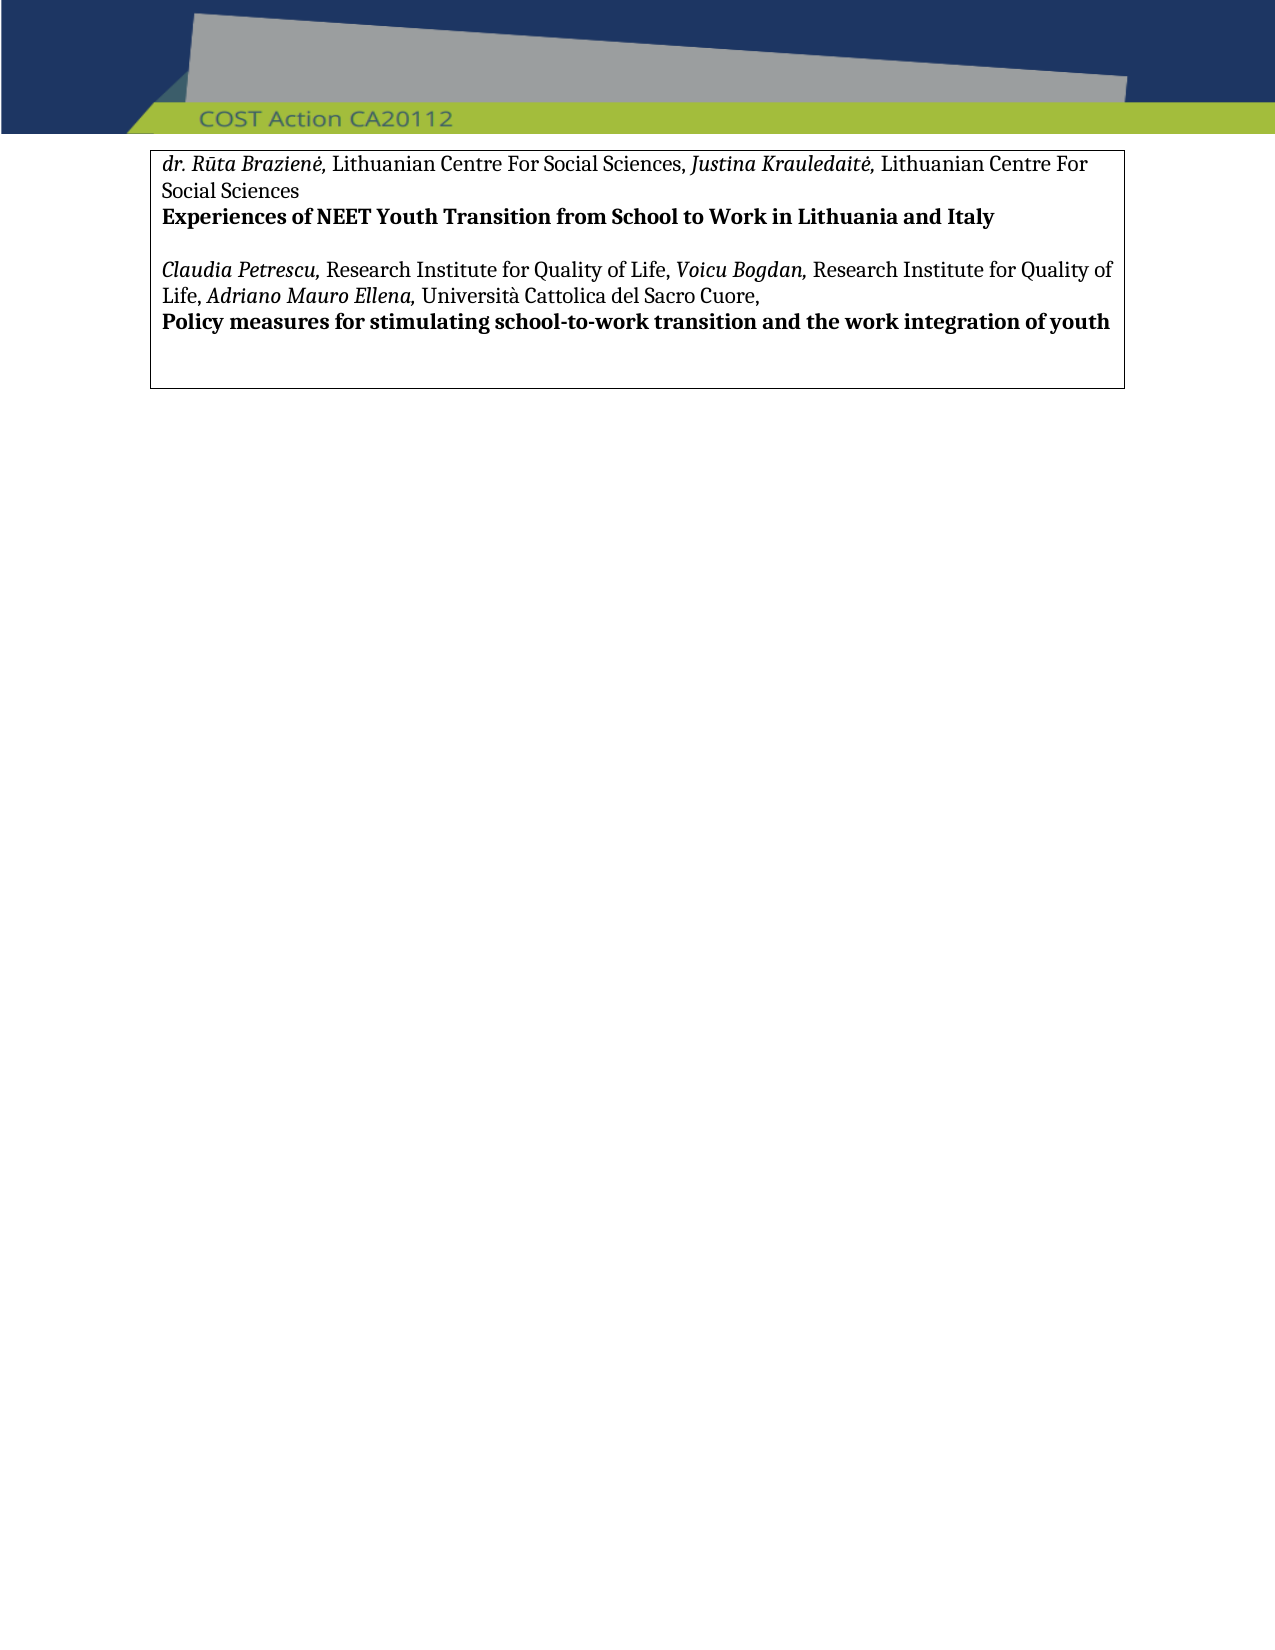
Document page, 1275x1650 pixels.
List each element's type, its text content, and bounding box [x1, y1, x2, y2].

picture [1, 0, 1275, 134]
